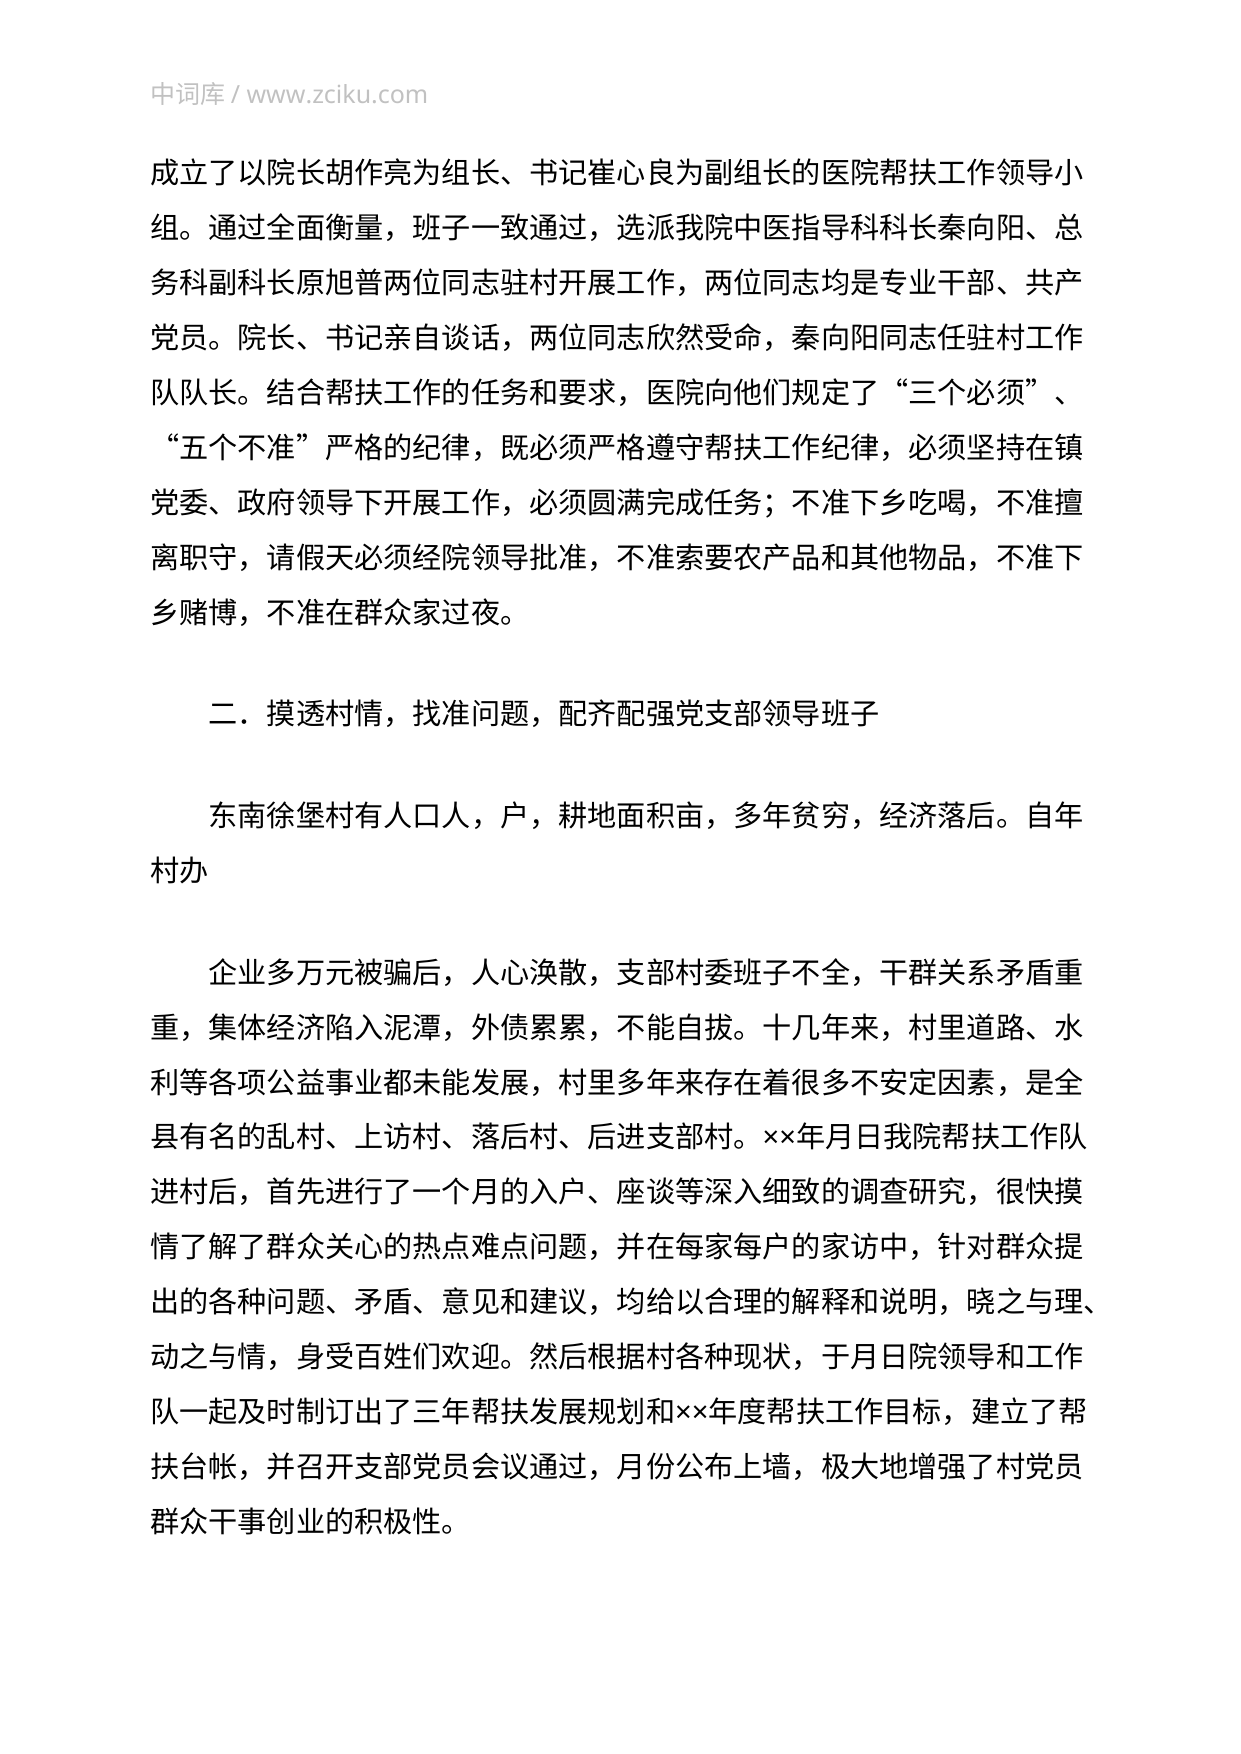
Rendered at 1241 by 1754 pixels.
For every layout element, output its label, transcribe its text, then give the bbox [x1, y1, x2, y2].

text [150, 150, 1090, 631]
text 东南徐堡村有人口人，户，耕地面积亩，多年贫穷，经济落后。自年村办 [150, 793, 1090, 890]
text 二．摸透村情，找准问题，配齐配强党支部领导班子 [150, 691, 1090, 733]
text 企业多万元被骗后，人心涣散，支部村委班子不全，干群关系矛盾重重，集体经济陷入泥潭，外债累累，不能自拔。十几年来，村里道路、水利等各项公益事业都未能发展，村里多年来存在着很多不安定因素，是全县有名的乱村、上访村、落后村、后进支部村。××年月日我院帮扶工作队进村后，首先进行了一个月的入户、座谈等深入细致的调查研究，很快摸情了解了群众关心的热点难点问题，并在每家每户的家访中，针对群众提出的各种问题、矛盾、意见和建议，均给以合理的解释和说明，晓之与理、动之与情，身受百姓们欢迎。然后根据村各种现状，于月日院领导和工作队一起及时制订出了三年帮扶发展规划和××年度帮扶工作目标，建立了帮扶台帐，并召开支部党员会议通过，月份公布上墙，极大地增强了村党员群众干事创业的积极性。 [150, 949, 1090, 1541]
